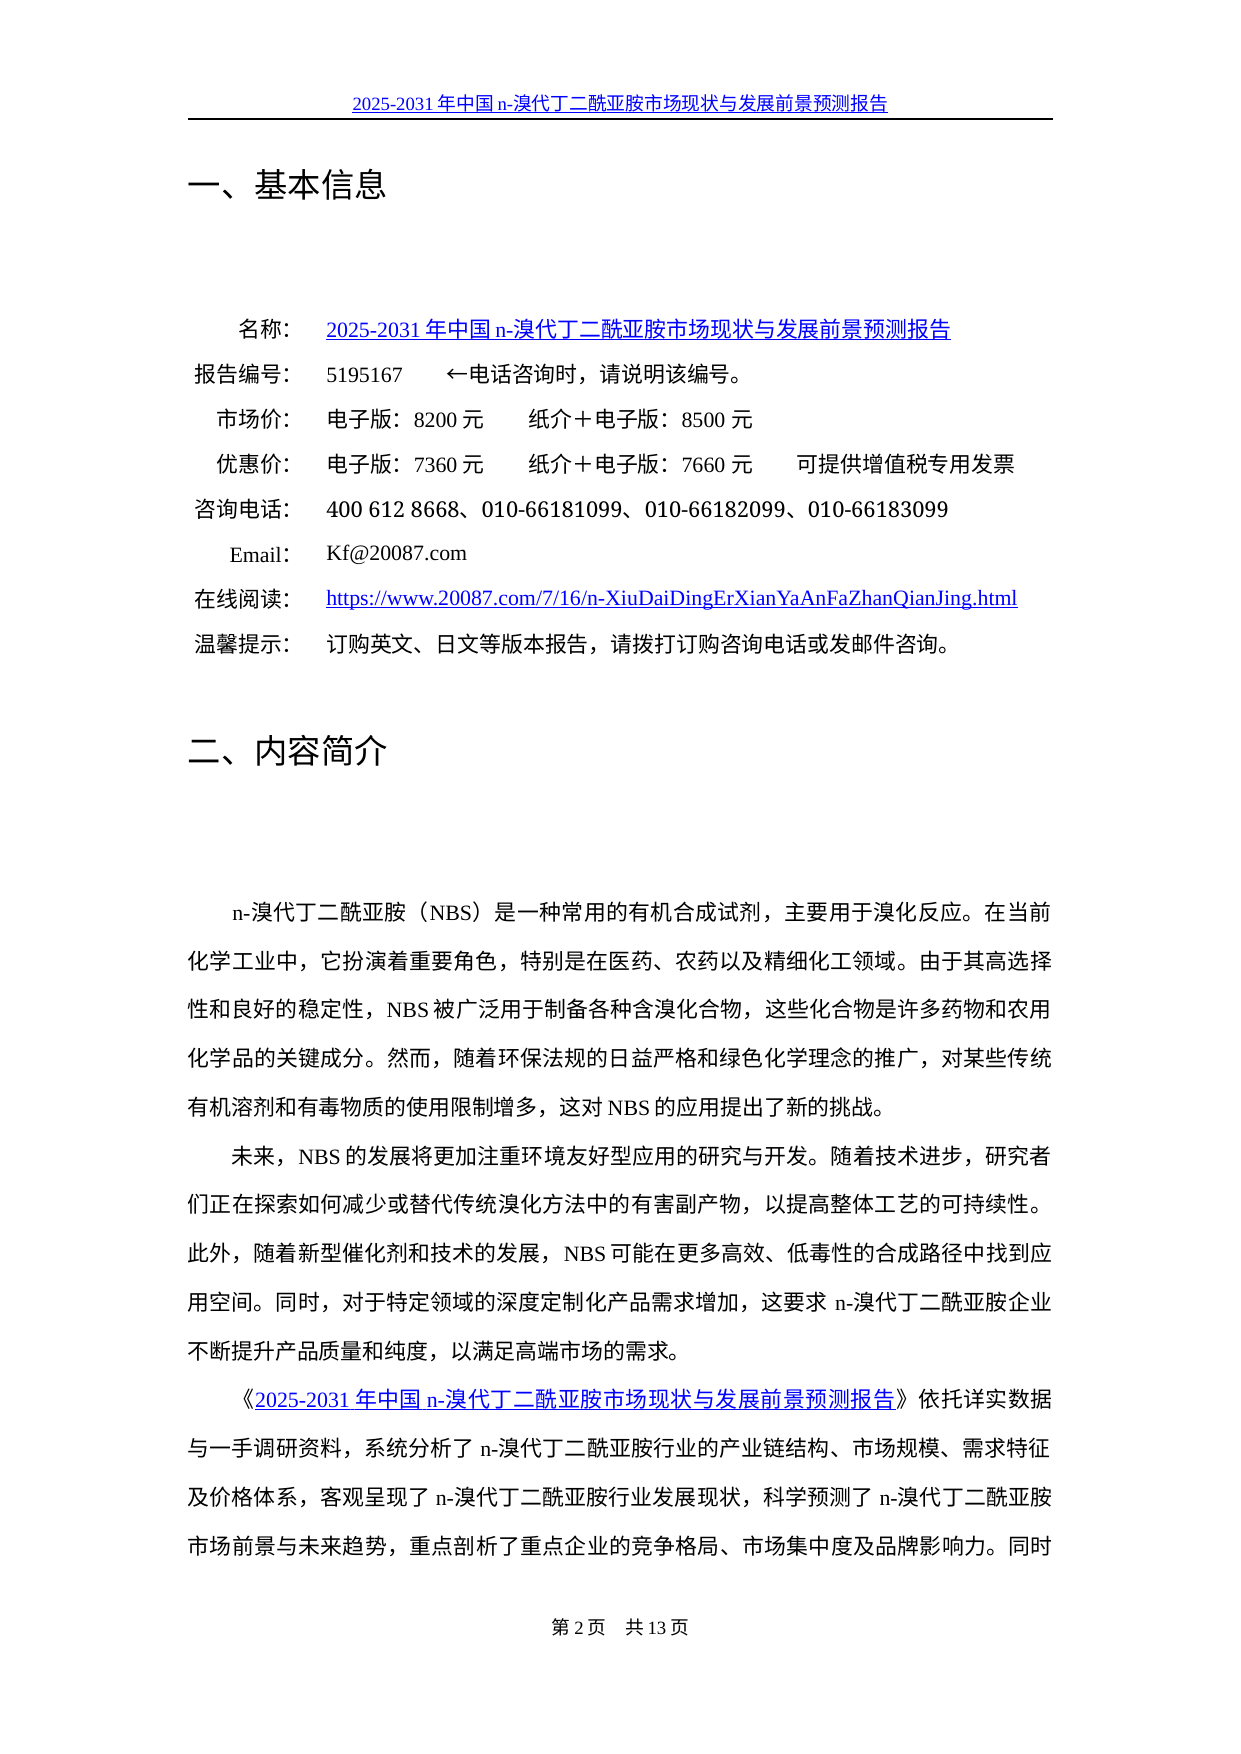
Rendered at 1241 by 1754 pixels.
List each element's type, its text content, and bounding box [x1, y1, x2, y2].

table_cell 电子版：8200 元 纸介＋电子版：8500 元 [315, 402, 1073, 447]
table_cell 订购英文、日文等版本报告，请拨打订购咨询电话或发邮件咨询。 [315, 627, 1073, 672]
table_header 2025-2031年中国n-溴代丁二酰亚胺市场现状与发展前景预测报告 [315, 312, 1073, 357]
table_cell 报告编号： [167, 357, 315, 402]
table_cell [315, 582, 1073, 627]
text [187, 894, 1053, 1561]
title 二、内容简介 [187, 717, 1053, 782]
table_cell 电子版：7360 元 纸介＋电子版：7660 元 可提供增值税专用发票 [315, 447, 1073, 492]
table_cell Kf@20087.com [315, 537, 1073, 582]
table_cell Email： [167, 537, 315, 582]
table_cell 400 612 8668、010-66181099、010-66182099、010-66183099 [315, 492, 1073, 537]
table_cell 优惠价： [167, 447, 315, 492]
table_cell 市场价： [167, 402, 315, 447]
table_cell 在线阅读： [167, 582, 315, 627]
table_header 名称： [167, 312, 315, 357]
title 一、基本信息 [187, 150, 1053, 215]
table_cell 温馨提示： [167, 627, 315, 672]
table_cell 咨询电话： [167, 492, 315, 537]
table_cell 5195167 ←电话咨询时，请说明该编号。 [315, 357, 1073, 402]
